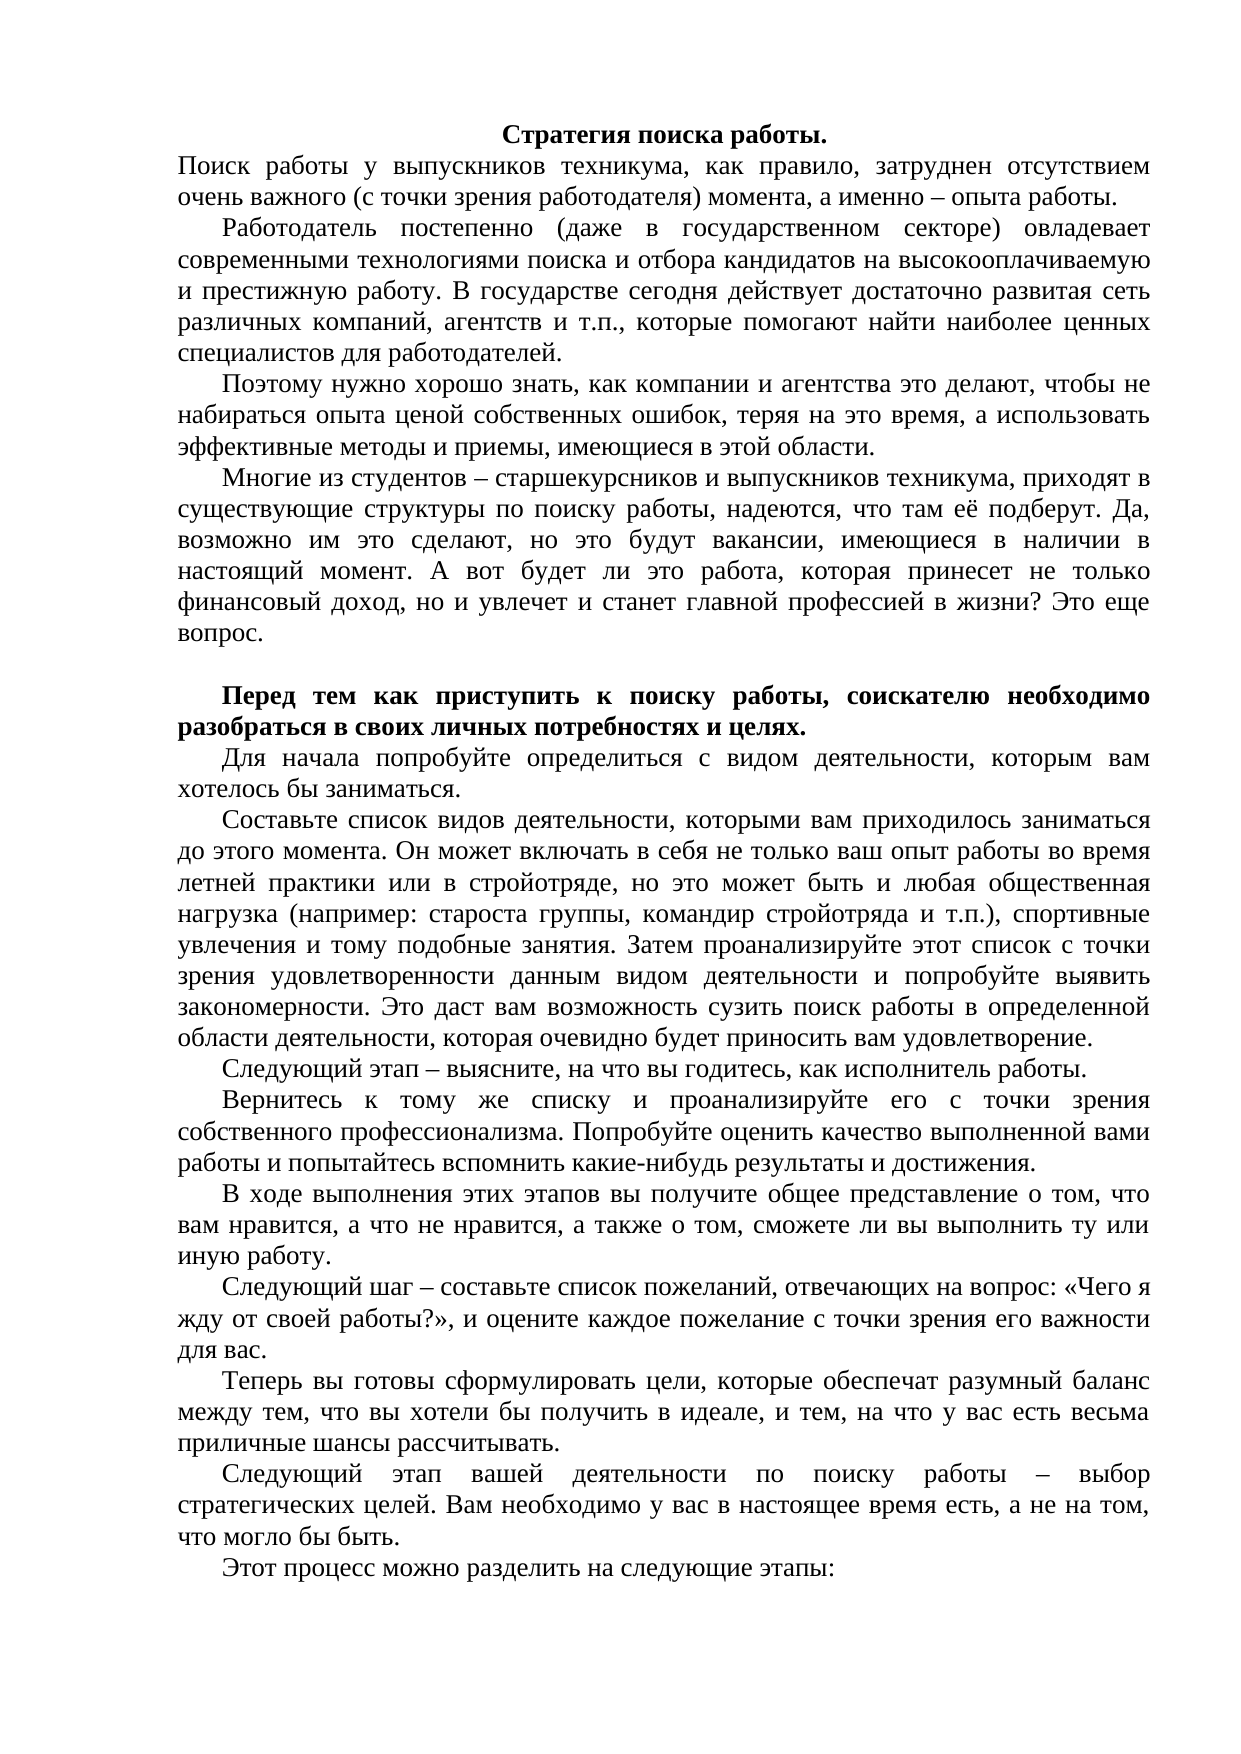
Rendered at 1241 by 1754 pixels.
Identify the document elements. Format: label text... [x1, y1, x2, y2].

text Следующий этап – выясните, на что вы годитесь, как исполнитель работы. [177, 1052, 1152, 1084]
text Перед тем как приступить к поиску работы, соискателю необходимо разобраться в своих личных потребностях и целях. [177, 679, 1152, 741]
text Поэтому нужно хорошо знать, как компании и агентства это делают, чтобы не набираться опыта ценой собственных ошибок, теряя на это время, а использовать эффективные методы и приемы, имеющиеся в этой области. [177, 367, 1152, 461]
text Составьте список видов деятельности, которыми вам приходилось заниматься до этого момента. Он может включать в себя не только ваш опыт работы во время летней практики или в стройотряде, но это может быть и любая общественная нагрузка (например: староста группы, командир стройотряда и т.п.), спортивные увлечения и тому подобные занятия. Затем проанализируйте этот список с точки зрения удовлетворенности данным видом деятельности и попробуйте выявить закономерности. Это даст вам возможность сузить поиск работы в определенной области деятельности, которая очевидно будет приносить вам удовлетворение. [177, 803, 1152, 1052]
text Этот процесс можно разделить на следующие этапы: [177, 1551, 1152, 1582]
text Многие из студентов – старшекурсников и выпускников техникума, приходят в существующие структуры по поиску работы, надеются, что там её подберут. Да, возможно им это сделают, но это будут вакансии, имеющиеся в наличии в настоящий момент. А вот будет ли это работа, которая принесет не только финансовый доход, но и увлечет и станет главной профессией в жизни? Это еще вопрос. [177, 461, 1152, 648]
text Стратегия поиска работы. [177, 118, 1152, 149]
text Работодатель постепенно (даже в государственном секторе) овладевает современными технологиями поиска и отбора кандидатов на высокооплачиваемую и престижную работу. В государстве сегодня действует достаточно развитая сеть различных компаний, агентств и т.п., которые помогают найти наиболее ценных специалистов для работодателей. [177, 212, 1152, 367]
text Поиск работы у выпускников техникума, как правило, затруднен отсутствием очень важного (с точки зрения работодателя) момента, а именно – опыта работы. [177, 149, 1152, 212]
text В ходе выполнения этих этапов вы получите общее представление о том, что вам нравится, а что не нравится, а также о том, сможете ли вы выполнить ту или иную работу. [177, 1177, 1152, 1271]
text Следующий этап вашей деятельности по поиску работы – выбор стратегических целей. Вам необходимо у вас в настоящее время есть, а не на том, что могло бы быть. [177, 1457, 1152, 1551]
text Следующий шаг – составьте список пожеланий, отвечающих на вопрос: «Чего я жду от своей работы?», и оцените каждое пожелание с точки зрения его важности для вас. [177, 1271, 1152, 1364]
text Теперь вы готовы сформулировать цели, которые обеспечат разумный баланс между тем, что вы хотели бы получить в идеале, и тем, на что у вас есть весьма приличные шансы рассчитывать. [177, 1364, 1152, 1457]
text Вернитесь к тому же списку и проанализируйте его с точки зрения собственного профессионализма. Попробуйте оценить качество выполненной вами работы и попытайтесь вспомнить какие-нибудь результаты и достижения. [177, 1084, 1152, 1177]
text Для начала попробуйте определиться с видом деятельности, которым вам хотелось бы заниматься. [177, 741, 1152, 803]
